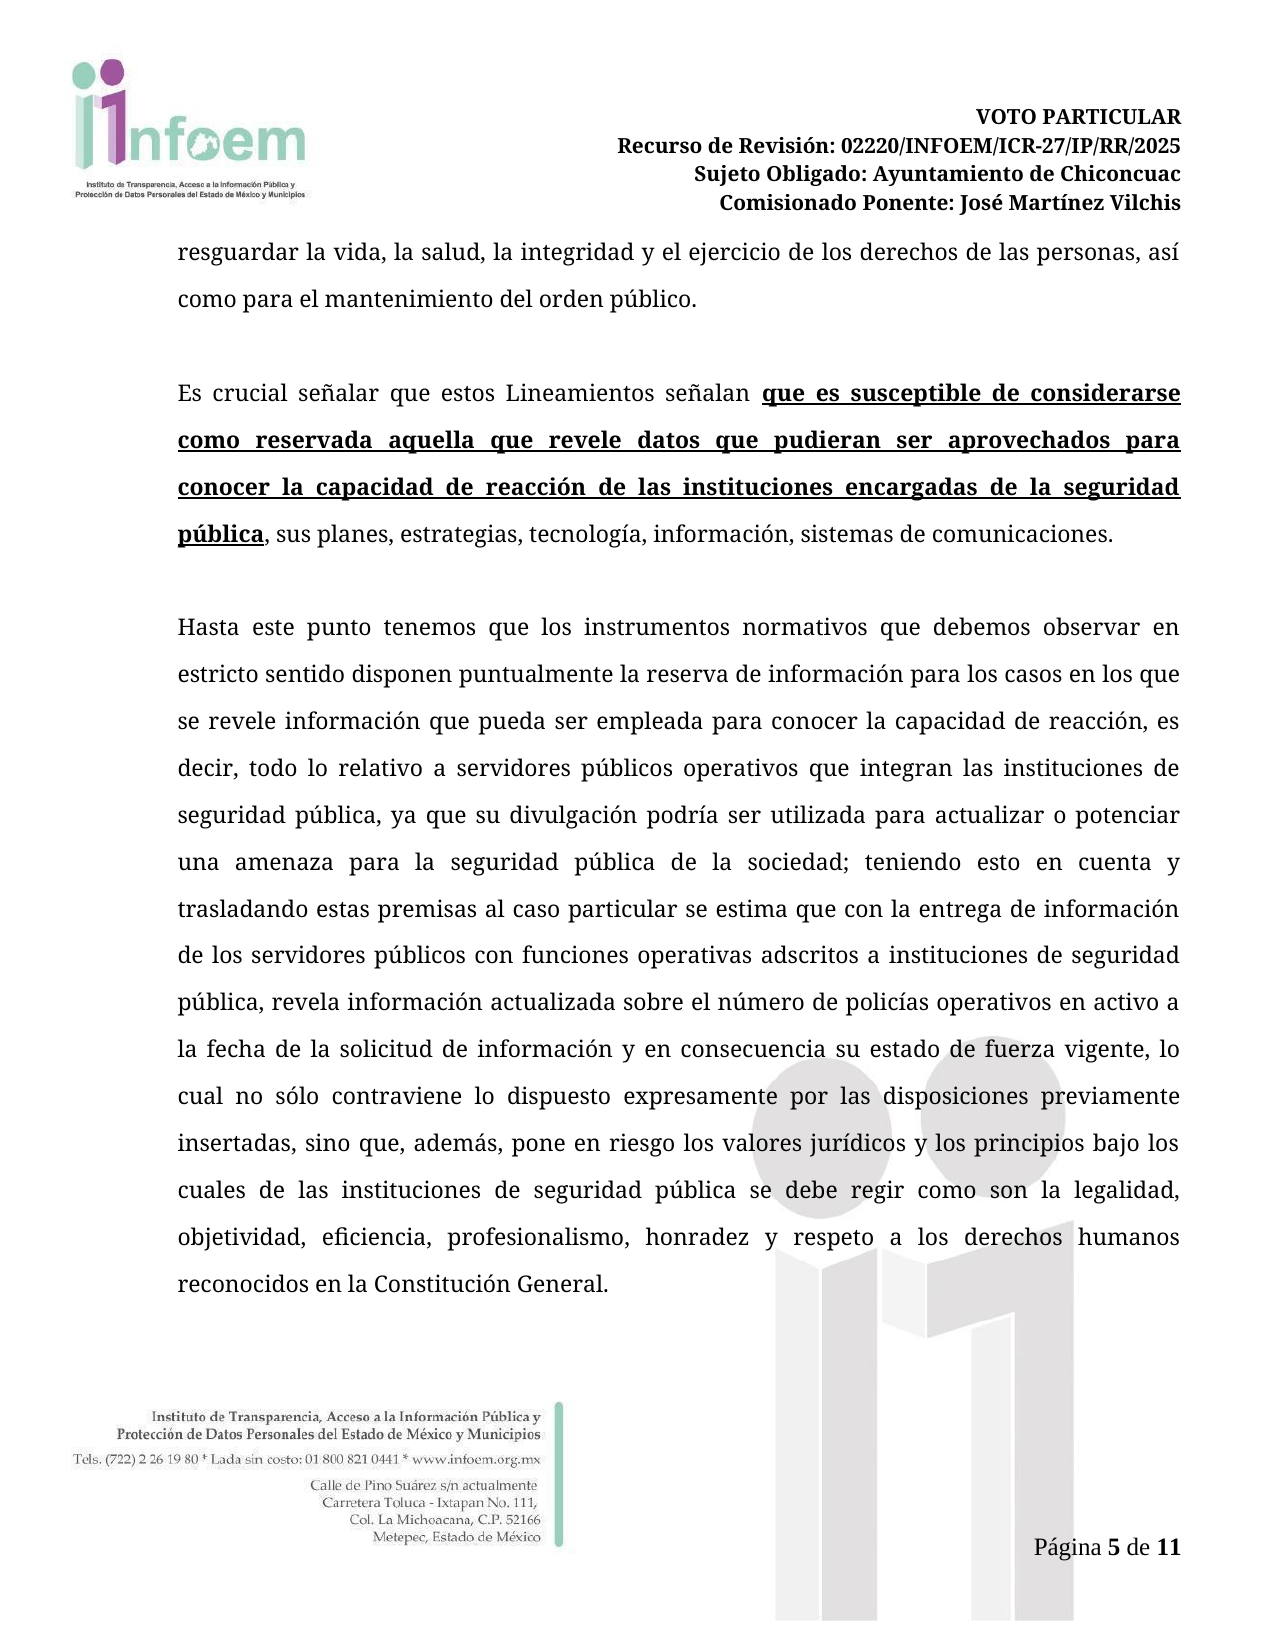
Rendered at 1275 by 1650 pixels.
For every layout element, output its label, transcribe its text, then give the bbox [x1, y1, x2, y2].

text Es crucial señalar que estos Lineamientos señalan que es susceptible de considerarse como reservada aquella que revele datos que pudieran ser aprovechados para conocer la capacidad de reacción de las instituciones encargadas de la seguridad pública, sus planes, estrategias, tecnología, información, sistemas de comunicaciones. [177, 377, 1181, 450]
text Hasta este punto tenemos que los instrumentos normativos que debemos observar en estricto sentido disponen puntualmente la reserva de información para los casos en los que se revele información que pueda ser empleada para conocer la capacidad de reacción, es decir, todo lo relativo a servidores públicos operativos que integran las instituciones de seguridad pública, ya que su divulgación podría ser utilizada para actualizar o potenciar una amenaza para la seguridad pública de la sociedad; teniendo esto en cuenta y trasladando estas premisas al caso particular se estima que con la entrega de información de los servidores públicos con funciones operativas adscritos a instituciones de seguridad pública, revela información actualizada sobre el número de policías operativos en activo a la fecha de la solicitud de información y en consecuencia su estado de fuerza vigente, lo cual no sólo contraviene lo dispuesto expresamente por las disposiciones previamente insertadas, sino que, además, pone en riesgo los valores jurídicos y los principios bajo los cuales de las instituciones de seguridad pública se debe regir como son la legalidad, objetividad, eficiencia, profesionalismo, honradez y respeto a los derechos humanos reconocidos en la Constitución General. [177, 611, 1181, 1299]
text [177, 236, 1181, 314]
text Es crucial señalar que estos Lineamientos señalan que es susceptible de considerarse como reservada aquella que revele datos que pudieran ser aprovechados para conocer la capacidad de reacción de las instituciones encargadas de la seguridad pública, sus planes, estrategias, tecnología, información, sistemas de comunicaciones. [177, 451, 1181, 497]
picture [0, 0, 1189, 1621]
text Es crucial señalar que estos Lineamientos señalan que es susceptible de considerarse como reservada aquella que revele datos que pudieran ser aprovechados para conocer la capacidad de reacción de las instituciones encargadas de la seguridad pública, sus planes, estrategias, tecnología, información, sistemas de comunicaciones. [177, 498, 1181, 549]
